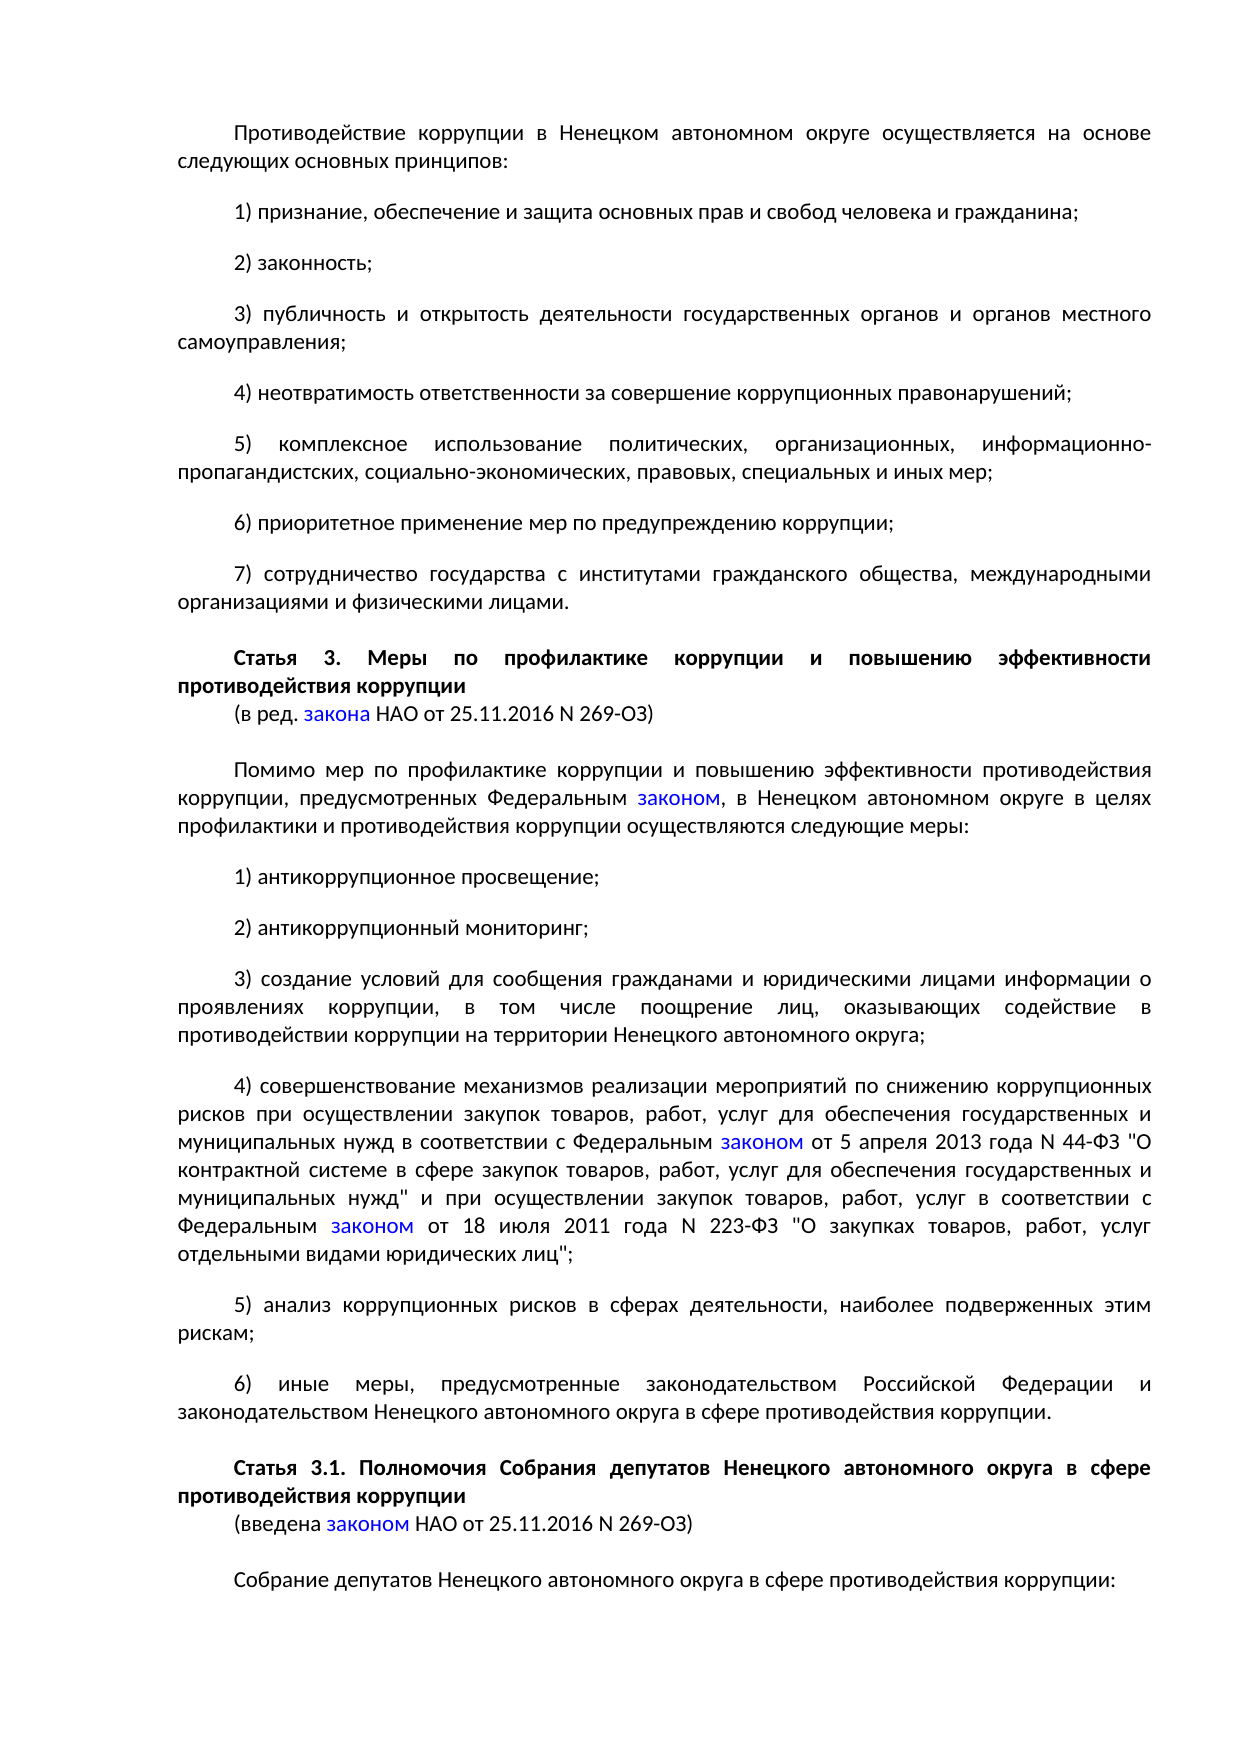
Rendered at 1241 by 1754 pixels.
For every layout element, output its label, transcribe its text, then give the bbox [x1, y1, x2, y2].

title Статья 3.1. Полномочия Собрания депутатов Ненецкого автономного округа в сфере противодействия коррупции [177, 1453, 1152, 1509]
text 7) сотрудничество государства с институтами гражданского общества, международными организациями и физическими лицами. [177, 559, 1152, 615]
text 3) создание условий для сообщения гражданами и юридическими лицами информации о проявлениях коррупции, в том числе поощрение лиц, оказывающих содействие в противодействии коррупции на территории Ненецкого автономного округа; [177, 964, 1152, 1048]
text 2) антикоррупционный мониторинг; [177, 913, 1152, 941]
text 1) антикоррупционное просвещение; [177, 862, 1152, 890]
text 4) неотвратимость ответственности за совершение коррупционных правонарушений; [177, 378, 1152, 406]
title Статья 3. Меры по профилактике коррупции и повышению эффективности противодействия коррупции [177, 643, 1152, 699]
text 1) признание, обеспечение и защита основных прав и свобод человека и гражданина; [177, 197, 1152, 225]
text 4) совершенствование механизмов реализации мероприятий по снижению коррупционных рисков при осуществлении закупок товаров, работ, услуг для обеспечения государственных и муниципальных нужд в соответствии с Федеральным законом от 5 апреля 2013 года N 44-ФЗ "О контрактной системе в сфере закупок товаров, работ, услуг для обеспечения государственных и муниципальных нужд" и при осуществлении закупок товаров, работ, услуг в соответствии с Федеральным законом от 18 июля 2011 года N 223-ФЗ "О закупках товаров, работ, услуг отдельными видами юридических лиц"; [177, 1071, 1152, 1267]
text 6) приоритетное применение мер по предупреждению коррупции; [177, 508, 1152, 536]
text Помимо мер по профилактике коррупции и повышению эффективности противодействия коррупции, предусмотренных Федеральным законом, в Ненецком автономном округе в целях профилактики и противодействия коррупции осуществляются следующие меры: [177, 755, 1152, 839]
text Собрание депутатов Ненецкого автономного округа в сфере противодействия коррупции: [177, 1565, 1152, 1593]
text Противодействие коррупции в Ненецком автономном округе осуществляется на основе следующих основных принципов: [177, 118, 1152, 174]
text 5) комплексное использование политических, организационных, информационно-пропагандистских, социально-экономических, правовых, специальных и иных мер; [177, 429, 1152, 485]
text 3) публичность и открытость деятельности государственных органов и органов местного самоуправления; [177, 299, 1152, 355]
text 6) иные меры, предусмотренные законодательством Российской Федерации и законодательством Ненецкого автономного округа в сфере противодействия коррупции. [177, 1369, 1152, 1425]
text 5) анализ коррупционных рисков в сферах деятельности, наиболее подверженных этим рискам; [177, 1290, 1152, 1346]
text (введена законом НАО от 25.11.2016 N 269-ОЗ) [177, 1509, 1152, 1537]
text (в ред. закона НАО от 25.11.2016 N 269-ОЗ) [177, 699, 1152, 727]
text 2) законность; [177, 248, 1152, 276]
